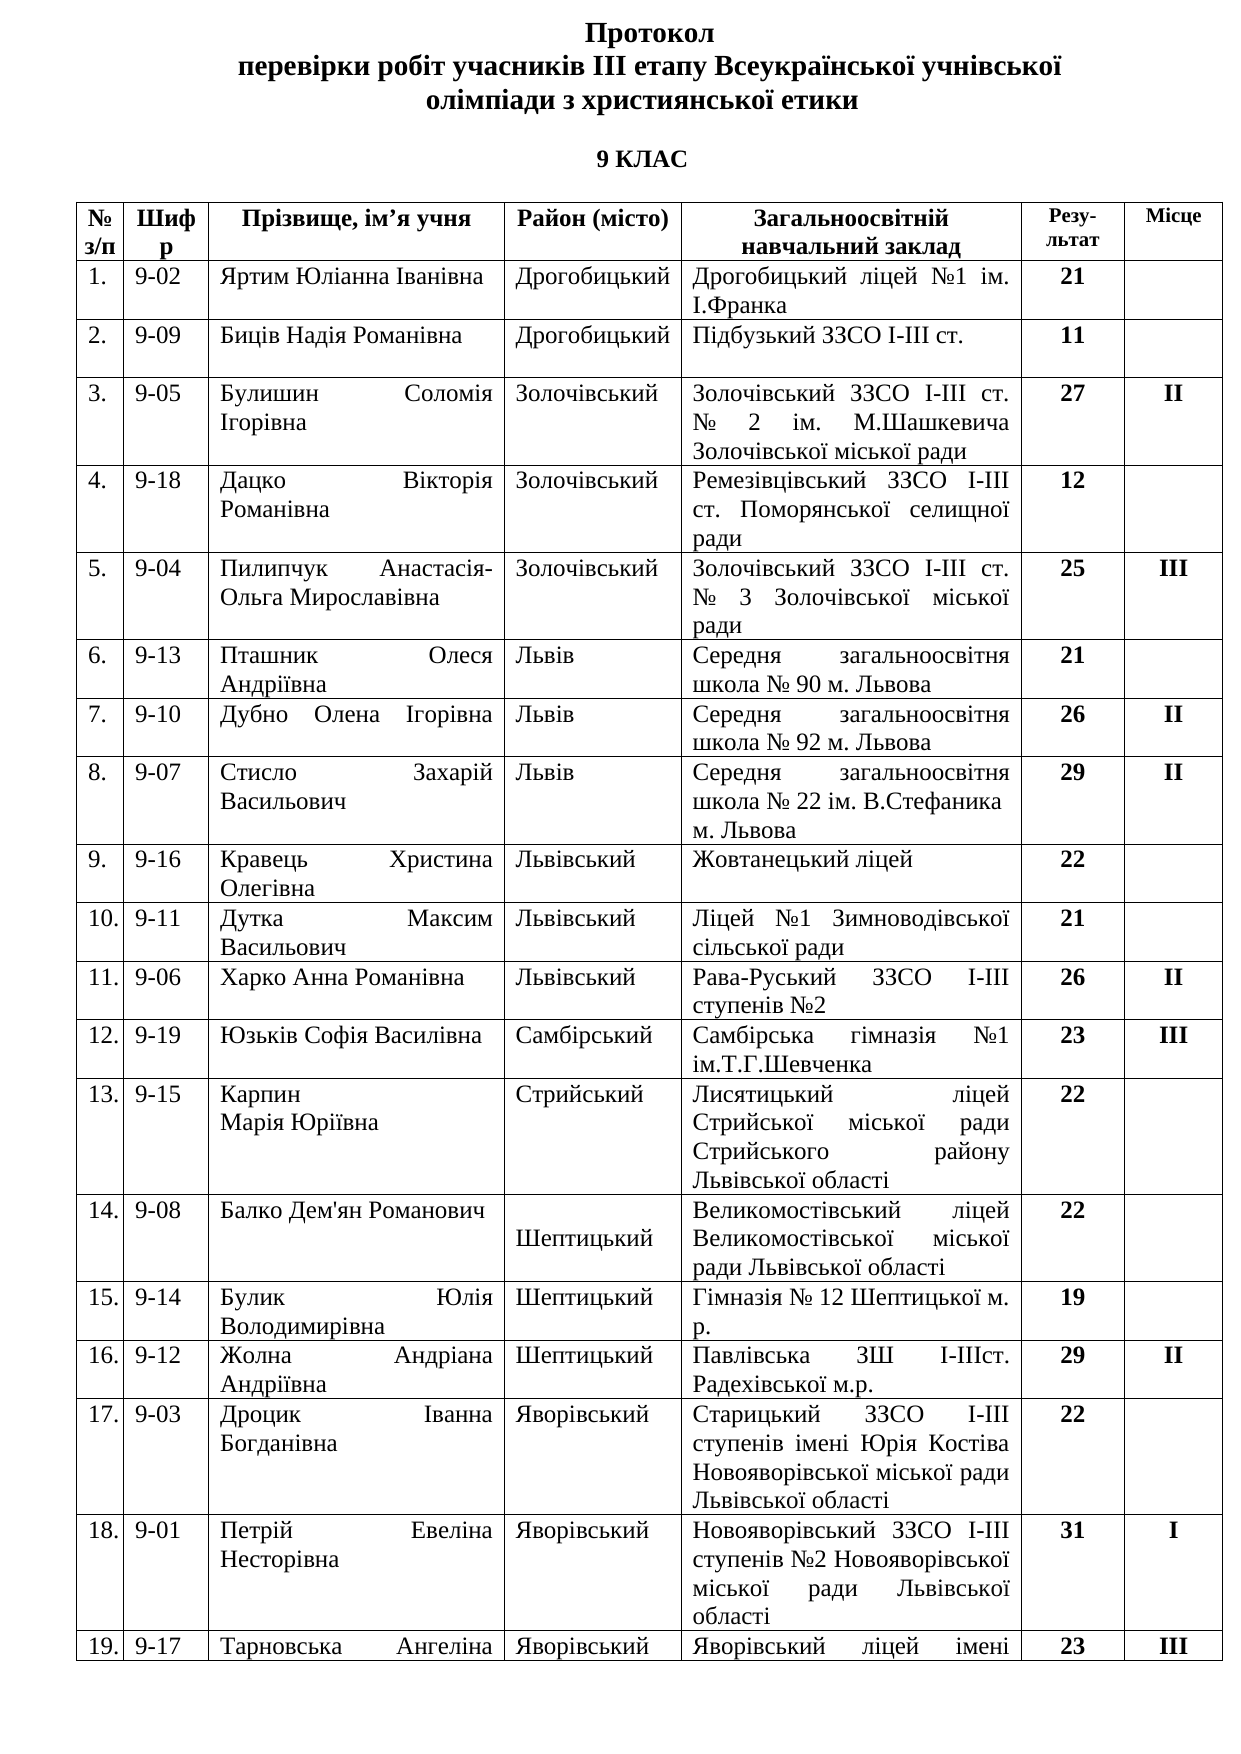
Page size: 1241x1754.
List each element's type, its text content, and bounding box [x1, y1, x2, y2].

table_cell [1125, 1079, 1222, 1194]
table_cell Ремезівцівський ЗЗСО І-ІІІ ст. Поморянської селищної ради [682, 466, 1021, 552]
table_cell Стисло Захарій Васильович [209, 757, 504, 843]
table_cell Шептицький [505, 1282, 681, 1339]
table_cell 9-16 [124, 845, 208, 902]
table_cell Харко Анна Романівна [209, 962, 504, 1019]
table_cell 27 [1022, 378, 1124, 464]
table_cell [1125, 845, 1222, 902]
table_cell Яворівський [505, 1399, 681, 1514]
table_cell 26 [1022, 962, 1124, 1019]
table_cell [209, 1631, 504, 1660]
table_cell 9-03 [124, 1399, 208, 1514]
table_cell 12 [1022, 466, 1124, 552]
table_cell 29 [1022, 757, 1124, 843]
table_cell Самбірська гімназія №1 ім.Т.Г.Шевченка [682, 1020, 1021, 1078]
table_cell Львів [505, 699, 681, 756]
table_cell 22 [1022, 1399, 1124, 1514]
table_cell Жолна Андріана Андріївна [209, 1341, 504, 1398]
table_cell [77, 903, 123, 961]
table_cell Дрогобицький ліцей №1 ім. І.Франка [682, 261, 1021, 319]
table_cell Яворівський [505, 1515, 681, 1630]
table_cell ІІІ [1125, 553, 1222, 639]
table_cell [77, 757, 123, 843]
table_cell 22 [1022, 1079, 1124, 1194]
table_cell [1125, 466, 1222, 552]
table_cell [77, 962, 123, 1019]
table_cell Дутка Максим Васильович [209, 903, 504, 961]
table_cell ІІ [1125, 699, 1222, 756]
table_cell [1125, 1399, 1222, 1514]
table_cell Лисятицький ліцей Стрийської міської ради Стрийського району Львівської області [682, 1079, 1021, 1194]
table_cell Великомостівський ліцей Великомостівської міської ради Львівської області [682, 1195, 1021, 1281]
table_cell Старицький ЗЗСО І-ІІІ ступенів імені Юрія Костіва Новояворівської міської ради Львівської області [682, 1399, 1021, 1514]
table_cell Стрийський [505, 1079, 681, 1194]
table_cell [1125, 903, 1222, 961]
table_cell 9-09 [124, 320, 208, 377]
table_cell Львівський [505, 962, 681, 1019]
table_cell 9-06 [124, 962, 208, 1019]
table_cell Булишин Соломія Ігорівна [209, 378, 504, 464]
table_cell [77, 1195, 123, 1281]
table_cell 9-08 [124, 1195, 208, 1281]
table_cell 26 [1022, 699, 1124, 756]
table_cell [1125, 1195, 1222, 1281]
table_cell 9-15 [124, 1079, 208, 1194]
table_cell [1125, 1282, 1222, 1339]
table_cell Золочівський ЗЗСО І-ІІІ ст. № 2 ім. М.Шашкевича Золочівської міської ради [682, 378, 1021, 464]
table_cell 23 [1022, 1020, 1124, 1078]
table_cell Яворівський [505, 1631, 681, 1660]
table_cell 9-19 [124, 1020, 208, 1078]
table_cell [77, 553, 123, 639]
table_cell Самбірський [505, 1020, 681, 1078]
table_cell [77, 320, 123, 377]
table_cell Балко Дем'ян Романович [209, 1195, 504, 1281]
table_cell Шептицький [505, 1341, 681, 1398]
table_cell Рава-Руський ЗЗСО І-ІІІ ступенів №2 [682, 962, 1021, 1019]
table_cell 9-11 [124, 903, 208, 961]
table_cell Петрій Евеліна Несторівна [209, 1515, 504, 1630]
table_cell 9-10 [124, 699, 208, 756]
table_cell 21 [1022, 640, 1124, 698]
table_cell [77, 699, 123, 756]
table_cell 31 [1022, 1515, 1124, 1630]
table_cell [1125, 261, 1222, 319]
table_cell 9-01 [124, 1515, 208, 1630]
table_cell 22 [1022, 1195, 1124, 1281]
table_cell 21 [1022, 903, 1124, 961]
table_cell Жовтанецький ліцей [682, 845, 1021, 902]
table_cell Львів [505, 757, 681, 843]
table_cell [77, 1341, 123, 1398]
table_cell І [1125, 1515, 1222, 1630]
table_cell 9-13 [124, 640, 208, 698]
table_cell [1125, 640, 1222, 698]
table_cell Дрогобицький [505, 320, 681, 377]
table_cell Золочівський [505, 378, 681, 464]
table_cell Биців Надія Романівна [209, 320, 504, 377]
table_cell [1125, 320, 1222, 377]
table_cell 21 [1022, 261, 1124, 319]
table_cell Львів [505, 640, 681, 698]
table_cell 9-18 [124, 466, 208, 552]
table_cell ІІ [1125, 378, 1222, 464]
table_header Місце [1125, 203, 1222, 260]
table_cell [77, 1631, 123, 1660]
table_cell Карпин Марія Юріївна [209, 1079, 504, 1194]
table_cell Дрогобицький [505, 261, 681, 319]
table_cell Середня загальноосвітня школа № 22 ім. В.Стефаника м. Львова [682, 757, 1021, 843]
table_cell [682, 1631, 1021, 1660]
table_cell 25 [1022, 553, 1124, 639]
table_cell Дацко Вікторія Романівна [209, 466, 504, 552]
table_cell Юзьків Софія Василівна [209, 1020, 504, 1078]
table_cell [77, 378, 123, 464]
table_cell Гімназія № 12 Шептицької м. р. [682, 1282, 1021, 1339]
text 9 КЛАС [133, 144, 1152, 173]
text Протокол [148, 15, 1152, 48]
table_cell [77, 845, 123, 902]
table_cell 11 [1022, 320, 1124, 377]
table_cell [77, 640, 123, 698]
table_cell Кравець Христина Олегівна [209, 845, 504, 902]
table_cell [77, 261, 123, 319]
table_cell Яртим Юліанна Іванівна [209, 261, 504, 319]
table_cell 9-07 [124, 757, 208, 843]
table_cell 9-05 [124, 378, 208, 464]
table_header № з/п [77, 203, 123, 260]
table_cell ІІІ [1125, 1631, 1222, 1660]
table_header Шифр [124, 203, 208, 260]
table_cell Дроцик Іванна Богданівна [209, 1399, 504, 1514]
table_cell 9-14 [124, 1282, 208, 1339]
table_cell [77, 1020, 123, 1078]
table_cell Львівський [505, 845, 681, 902]
table_cell ІІІ [1125, 1020, 1222, 1078]
table_header Район (місто) [505, 203, 681, 260]
table_cell Підбузький ЗЗСО І-ІІІ ст. [682, 320, 1021, 377]
table_header Резу-льтат [1022, 203, 1124, 260]
table_cell 22 [1022, 845, 1124, 902]
table_cell Золочівський [505, 466, 681, 552]
table_cell [77, 1282, 123, 1339]
table_cell ІІ [1125, 757, 1222, 843]
table_cell [77, 1079, 123, 1194]
table_cell ІІ [1125, 1341, 1222, 1398]
table_cell Пташник Олеся Андріївна [209, 640, 504, 698]
table_cell Дубно Олена Ігорівна [209, 699, 504, 756]
table_cell 9-04 [124, 553, 208, 639]
table_cell Шептицький [505, 1195, 681, 1281]
table_cell [77, 1515, 123, 1630]
table_cell 9-02 [124, 261, 208, 319]
table_cell [77, 1399, 123, 1514]
table_cell ІІ [1125, 962, 1222, 1019]
table_cell 19 [1022, 1282, 1124, 1339]
table_cell [77, 466, 123, 552]
table_cell Середня загальноосвітня школа № 90 м. Львова [682, 640, 1021, 698]
table_cell 23 [1022, 1631, 1124, 1660]
table_cell 29 [1022, 1341, 1124, 1398]
table_cell 9-17 [124, 1631, 208, 1660]
table_cell Булик Юлія Володимирівна [209, 1282, 504, 1339]
table_cell Павлівська ЗШ I-IIIст. Радехівської м.р. [682, 1341, 1021, 1398]
table_header Загальноосвітній навчальний заклад [682, 203, 1021, 260]
table_cell Новояворівський ЗЗСО І-ІІІ ступенів №2 Новояворівської міської ради Львівської області [682, 1515, 1021, 1630]
table_cell 9-12 [124, 1341, 208, 1398]
table_cell Золочівський [505, 553, 681, 639]
table_cell Пилипчук Анастасія-Ольга Мирославівна [209, 553, 504, 639]
table_cell Середня загальноосвітня школа № 92 м. Львова [682, 699, 1021, 756]
table_cell Золочівський ЗЗСО І-ІІІ ст. № 3 Золочівської міської ради [682, 553, 1021, 639]
text олімпіади з християнської етики [133, 82, 1152, 115]
table_cell Ліцей №1 Зимноводівської сільської ради [682, 903, 1021, 961]
text перевірки робіт учасників ІІІ етапу Всеукраїнської учнівської [148, 48, 1152, 82]
table_header Прізвище, ім’я учня [209, 203, 504, 260]
table_cell Львівський [505, 903, 681, 961]
